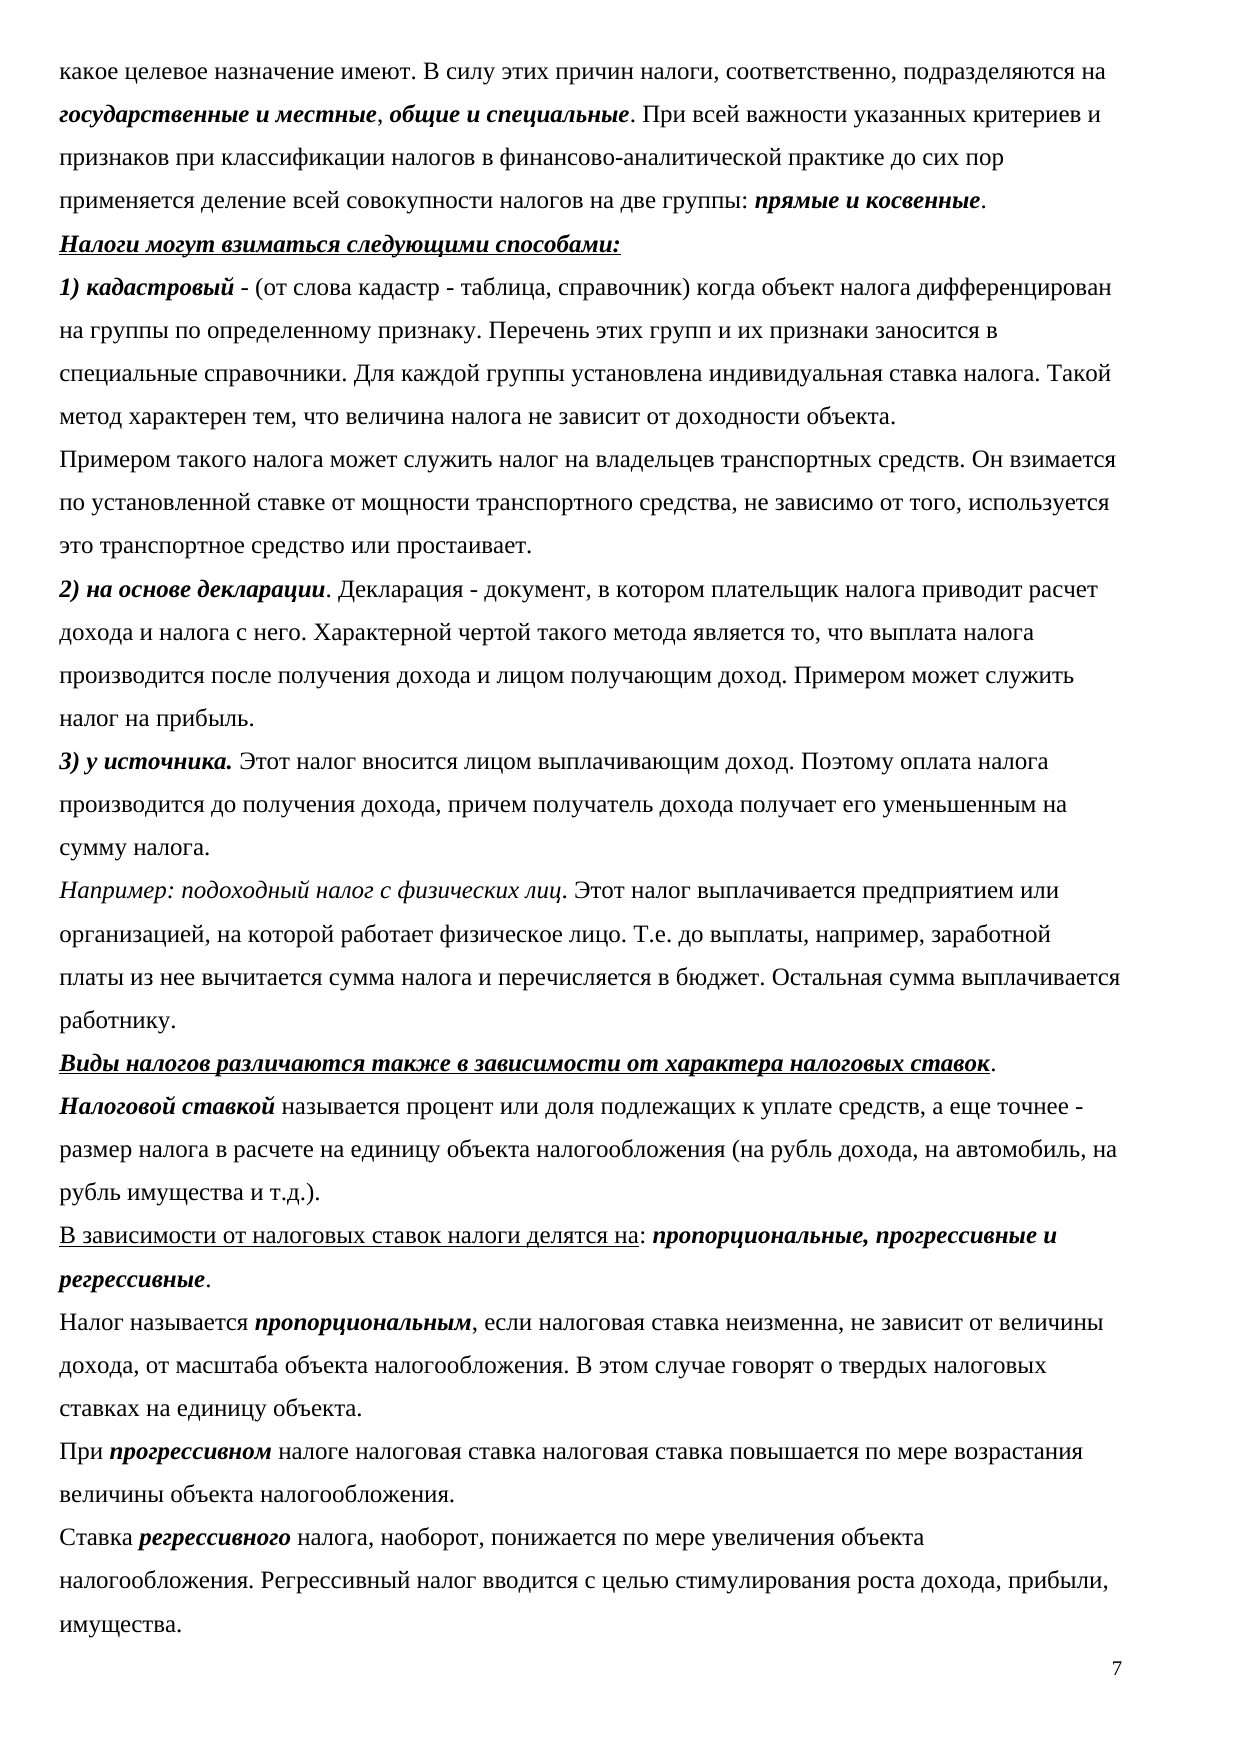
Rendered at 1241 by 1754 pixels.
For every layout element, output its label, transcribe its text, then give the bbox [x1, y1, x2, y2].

text Ставка регрессивного налога, наоборот, понижается по мере увеличения объекта налогообложения. Регрессивный налог вводится с целью стимулирования роста дохода, прибыли, имущества. [59, 1522, 1122, 1637]
text Виды налогов различаются также в зависимости от характера налоговых ставок. [59, 1048, 1122, 1077]
text Налог называется пропорциональным, если налоговая ставка неизменна, не зависит от величины дохода, от масштаба объекта налогообложения. В этом случае говорят о твердых налоговых ставках на единицу объекта. [59, 1307, 1122, 1422]
text 1) кадастровый - (от слова кадастр - таблица, справочник) когда объект налога дифференцирован на группы по определенному признаку. Перечень этих групп и их признаки заносится в специальные справочники. Для каждой группы установлена индивидуальная ставка налога. Такой метод характерен тем, что величина налога не зависит от доходности объекта. Примером такого налога может служить налог на владельцев транспортных средств. Он взимается по установленной ставке от мощности транспортного средства, не зависимо от того, используется это транспортное средство или простаивает. [59, 272, 1122, 559]
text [59, 56, 1122, 214]
text Налоги могут взиматься следующими способами: [59, 229, 1122, 257]
text В зависимости от налоговых ставок налоги делятся на: пропорциональные, прогрессивные и регрессивные. [59, 1221, 1122, 1292]
text Налоговой ставкой называется процент или доля подлежащих к уплате средств, а еще точнее - размер налога в расчете на единицу объекта налогообложения (на рубль дохода, на автомобиль, на рубль имущества и т.д.). [59, 1091, 1122, 1206]
text При прогрессивном налоге налоговая ставка налоговая ставка повышается по мере возрастания величины объекта налогообложения. [59, 1436, 1122, 1508]
text 3) у источника. Этот налог вносится лицом выплачивающим доход. Поэтому оплата налога производится до получения дохода, причем получатель дохода получает его уменьшенным на сумму налога. Например: подоходный налог с физических лиц. Этот налог выплачивается предприятием или организацией, на которой работает физическое лицо. Т.е. до выплаты, например, заработной платы из нее вычитается сумма налога и перечисляется в бюджет. Остальная сумма выплачивается работнику. [59, 746, 1122, 1034]
text 2) на основе декларации. Декларация - документ, в котором плательщик налога приводит расчет дохода и налога с него. Характерной чертой такого метода является то, что выплата налога производится после получения дохода и лицом получающим доход. Примером может служить налог на прибыль. [59, 574, 1122, 732]
